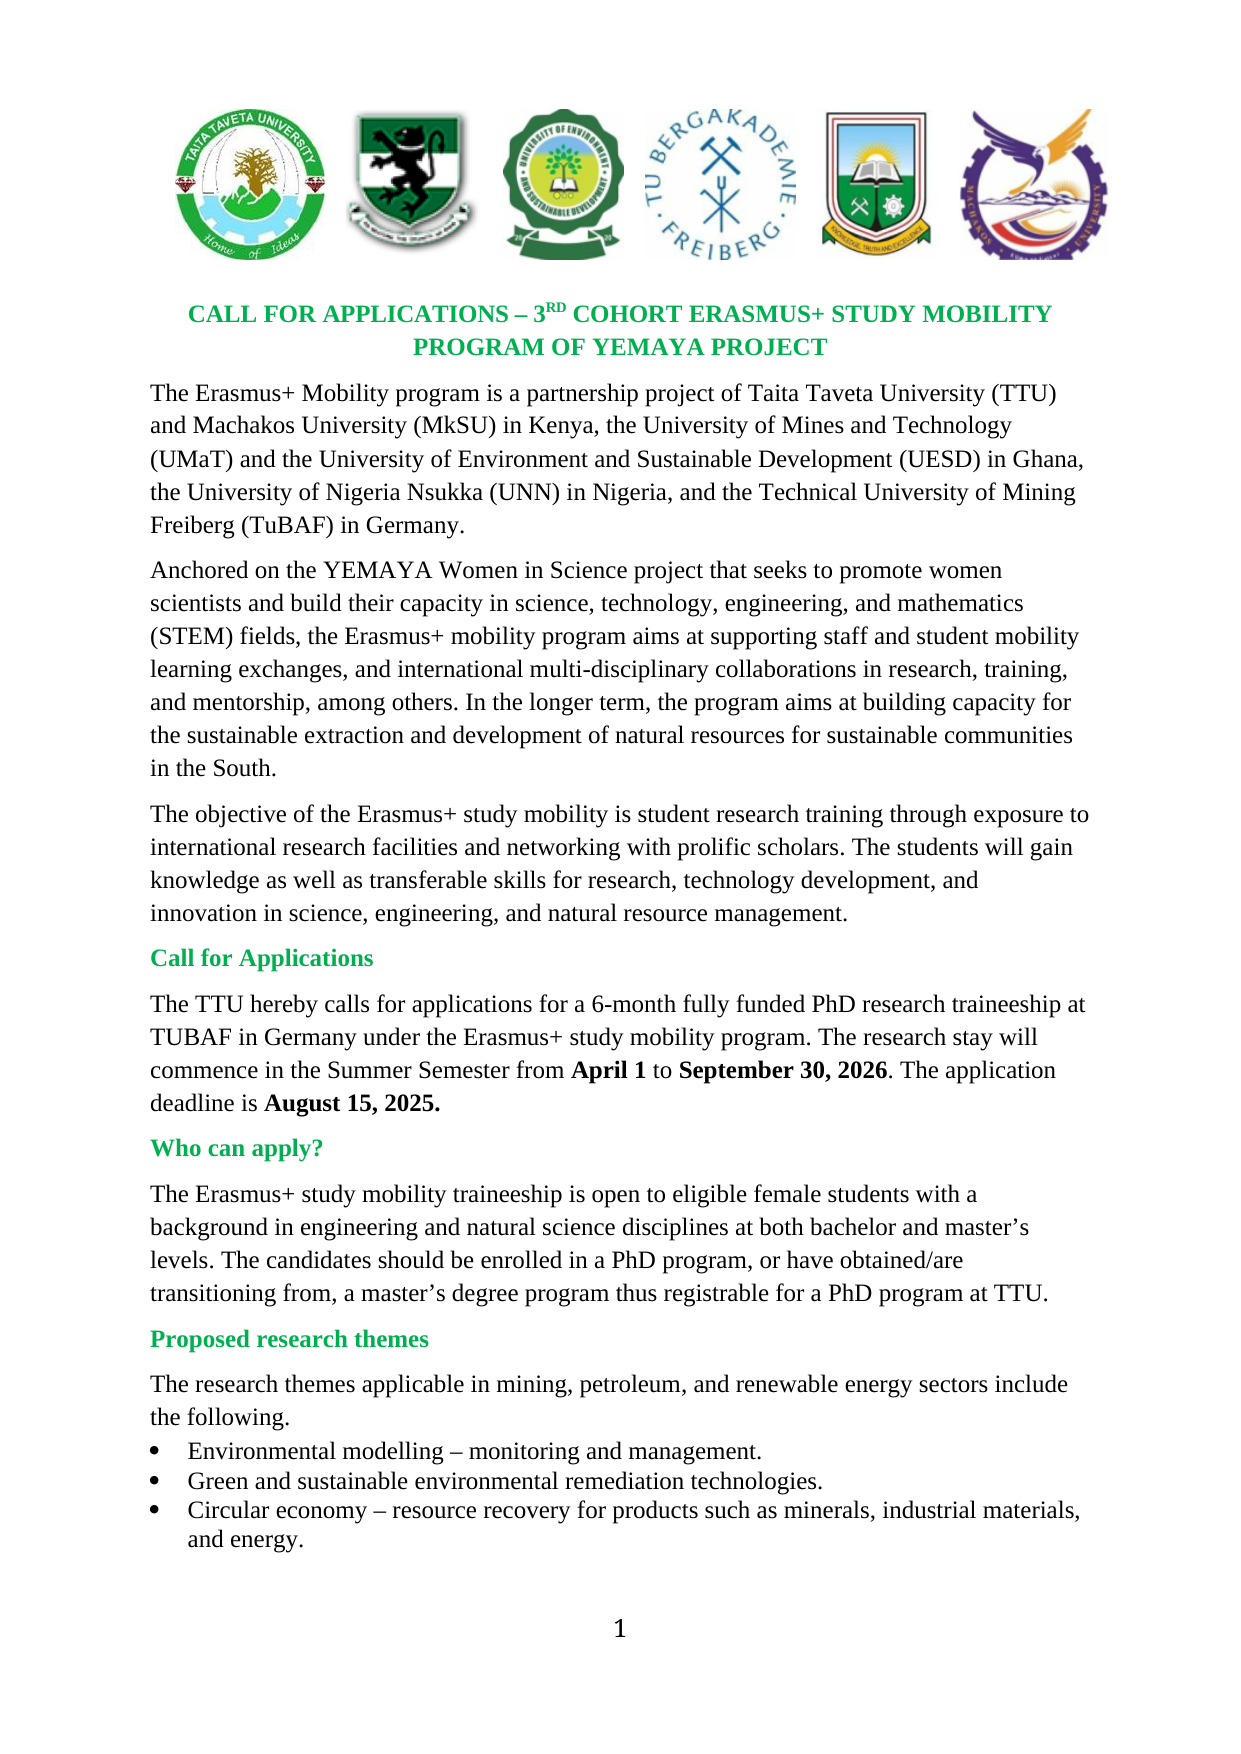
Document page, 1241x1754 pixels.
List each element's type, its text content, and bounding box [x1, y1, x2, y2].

text The research themes applicable in mining, petroleum, and renewable energy sectors include the following. [150, 1369, 1090, 1431]
picture [817, 109, 938, 260]
subtitle Who can apply? [150, 1133, 1090, 1162]
picture [645, 109, 796, 260]
subtitle Call for Applications [150, 943, 1090, 972]
picture [346, 109, 482, 260]
picture [503, 109, 624, 260]
subtitle Proposed research themes [150, 1324, 1090, 1352]
list Environmental modelling – monitoring and management. [150, 1436, 1090, 1465]
text The Erasmus+ study mobility traineeship is open to eligible female students with a background in engineering and natural science disciplines at both bachelor and master’s levels. The candidates should be enrolled in a PhD program, or have obtained/are transitioning from, a master’s degree program thus registrable for a PhD program at TTU. [150, 1179, 1090, 1307]
picture [175, 109, 325, 260]
picture [959, 109, 1110, 260]
text The Erasmus+ Mobility program is a partnership project of Taita Taveta University (TTU) and Machakos University (MkSU) in Kenya, the University of Mines and Technology (UMaT) and the University of Environment and Sustainable Development (UESD) in Ghana, the University of Nigeria Nsukka (UNN) in Nigeria, and the Technical University of Mining Freiberg (TuBAF) in Germany. [150, 378, 1090, 538]
text Anchored on the YEMAYA Women in Science project that seeks to promote women scientists and build their capacity in science, technology, engineering, and mathematics (STEM) fields, the Erasmus+ mobility program aims at supporting staff and student mobility learning exchanges, and international multi-disciplinary collaborations in research, training, and mentorship, among others. In the longer term, the program aims at building capacity for the sustainable extraction and development of natural resources for sustainable communities in the South. [150, 555, 1090, 782]
text The objective of the Erasmus+ study mobility is student research training through exposure to international research facilities and networking with prolific scholars. The students will gain knowledge as well as transferable skills for research, technology development, and innovation in science, engineering, and natural resource management. [150, 799, 1090, 927]
text The TTU hereby calls for applications for a 6-month fully funded PhD research traineeship at TUBAF in Germany under the Erasmus+ study mobility program. The research stay will commence in the Summer Semester from April 1 to September 30, 2026. The application deadline is August 15, 2025. [150, 989, 1090, 1117]
list Green and sustainable environmental remediation technologies. [150, 1466, 1090, 1494]
list Circular economy – resource recovery for products such as minerals, industrial materials, and energy. [150, 1496, 1090, 1553]
subtitle CALL FOR APPLICATIONS – 3RD COHORT ERASMUS+ STUDY MOBILITY PROGRAM OF YEMAYA PROJECT [150, 299, 1090, 361]
